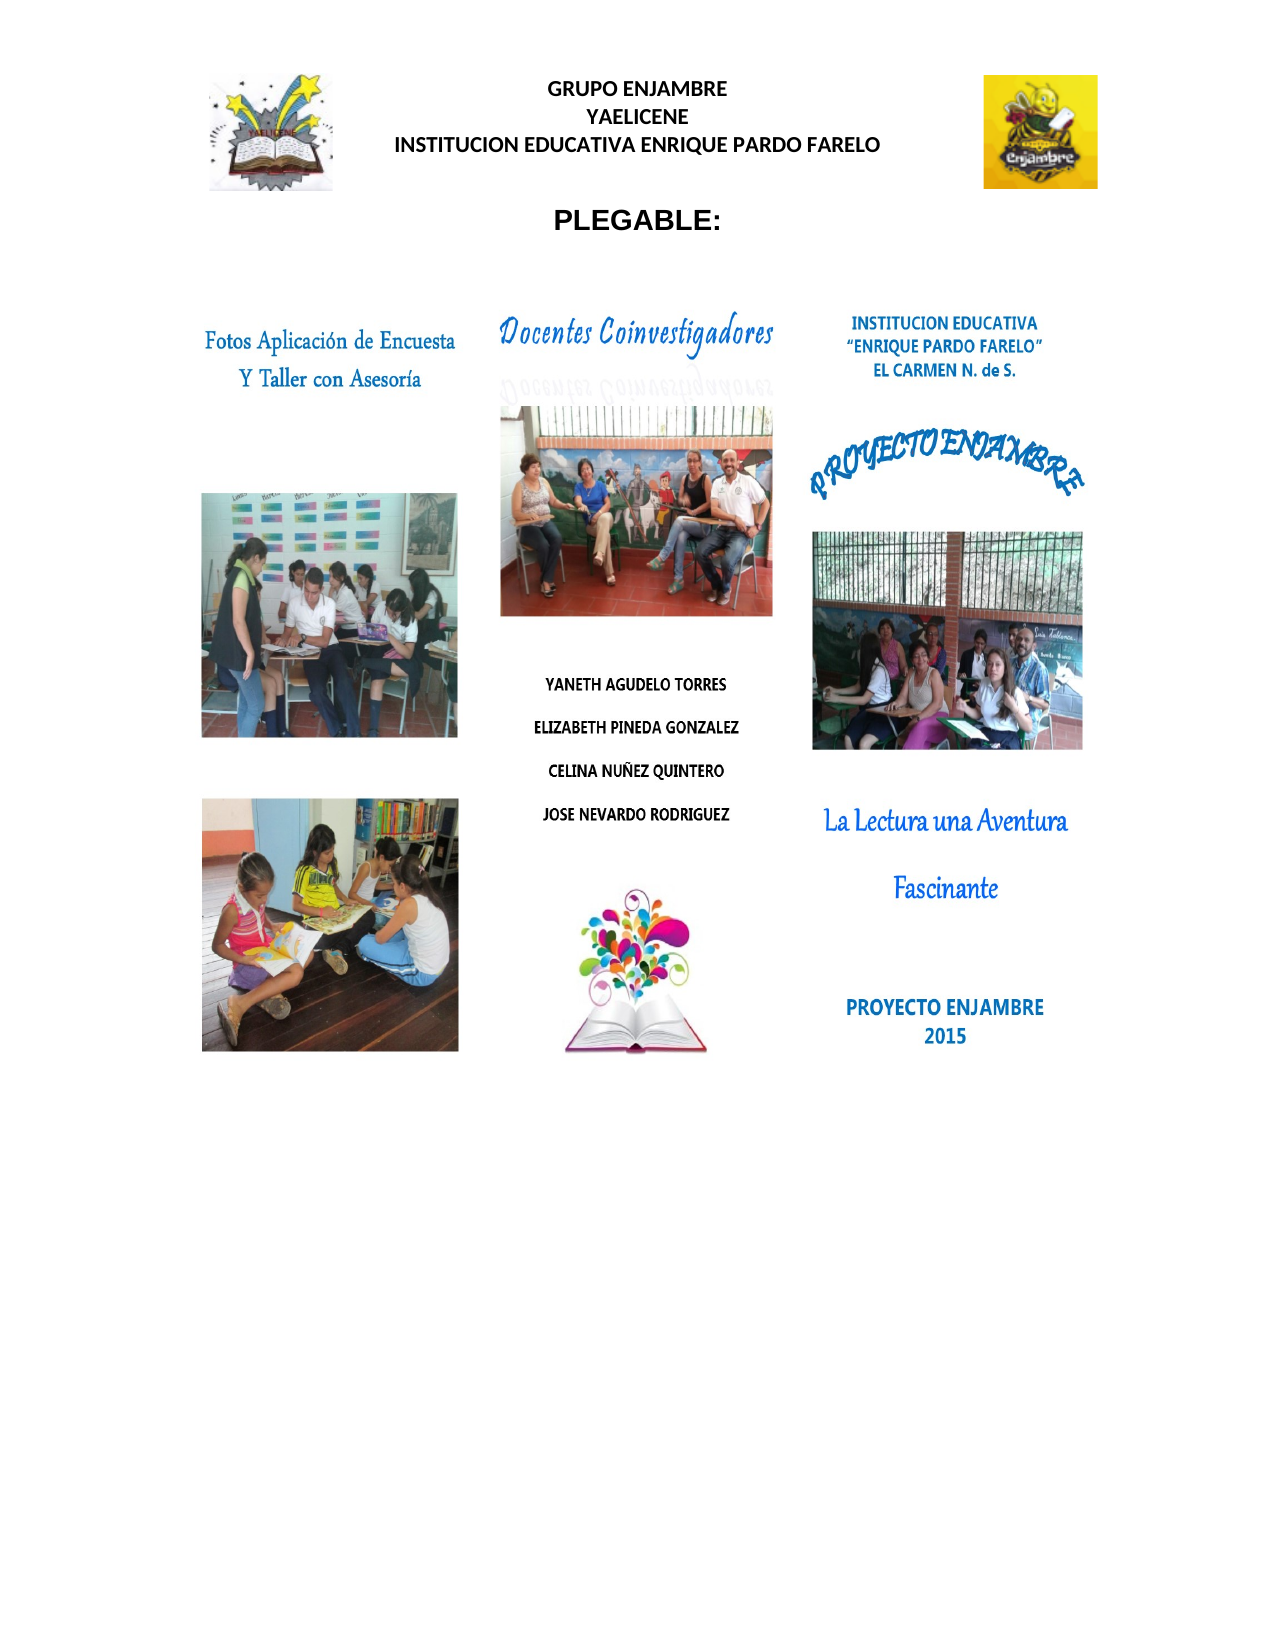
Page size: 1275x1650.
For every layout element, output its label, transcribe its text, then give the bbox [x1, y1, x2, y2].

picture [983, 75, 1098, 189]
text PLEGABLE: [177, 203, 1098, 236]
picture [177, 255, 1098, 1122]
picture [209, 73, 333, 191]
